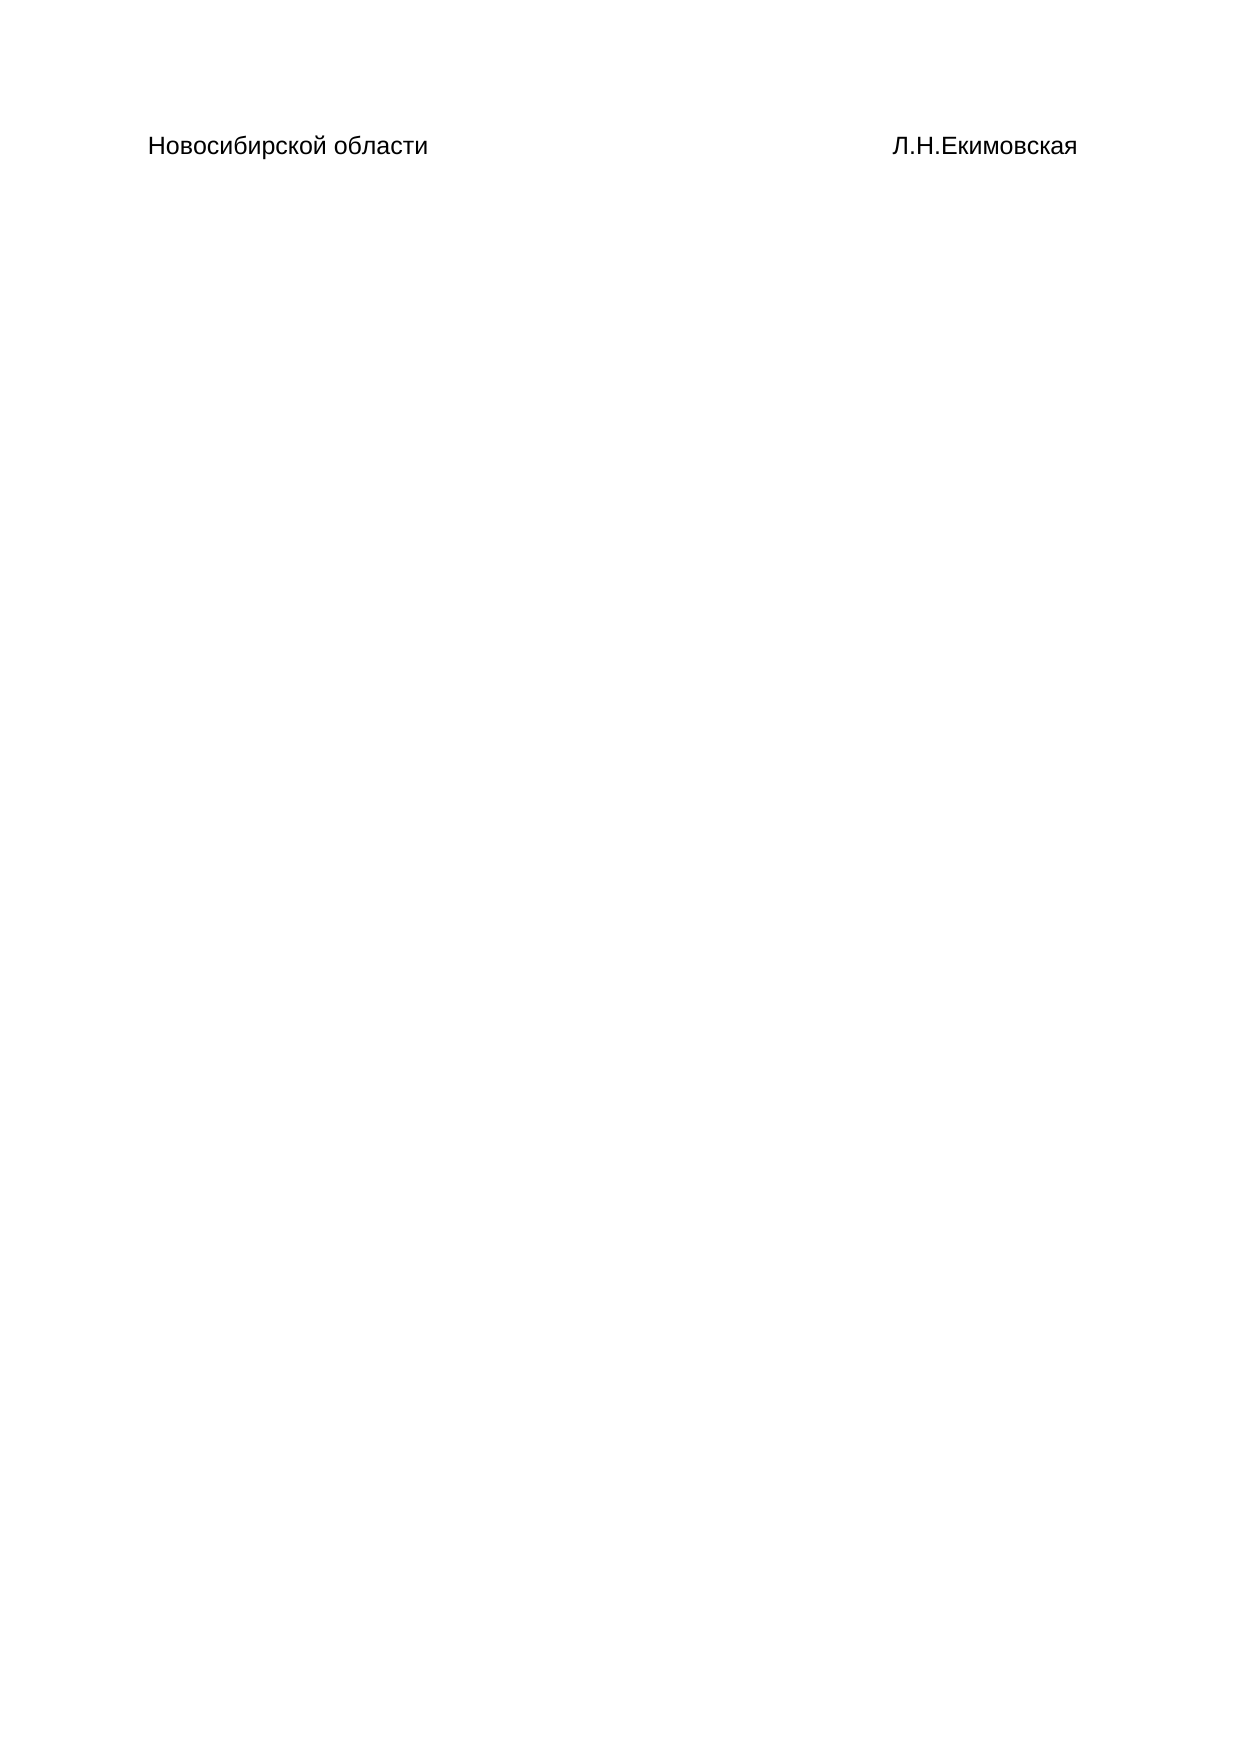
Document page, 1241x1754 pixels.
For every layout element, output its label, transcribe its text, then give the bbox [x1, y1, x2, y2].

text Новосибирской области Л.Н.Екимовская [148, 131, 1181, 160]
